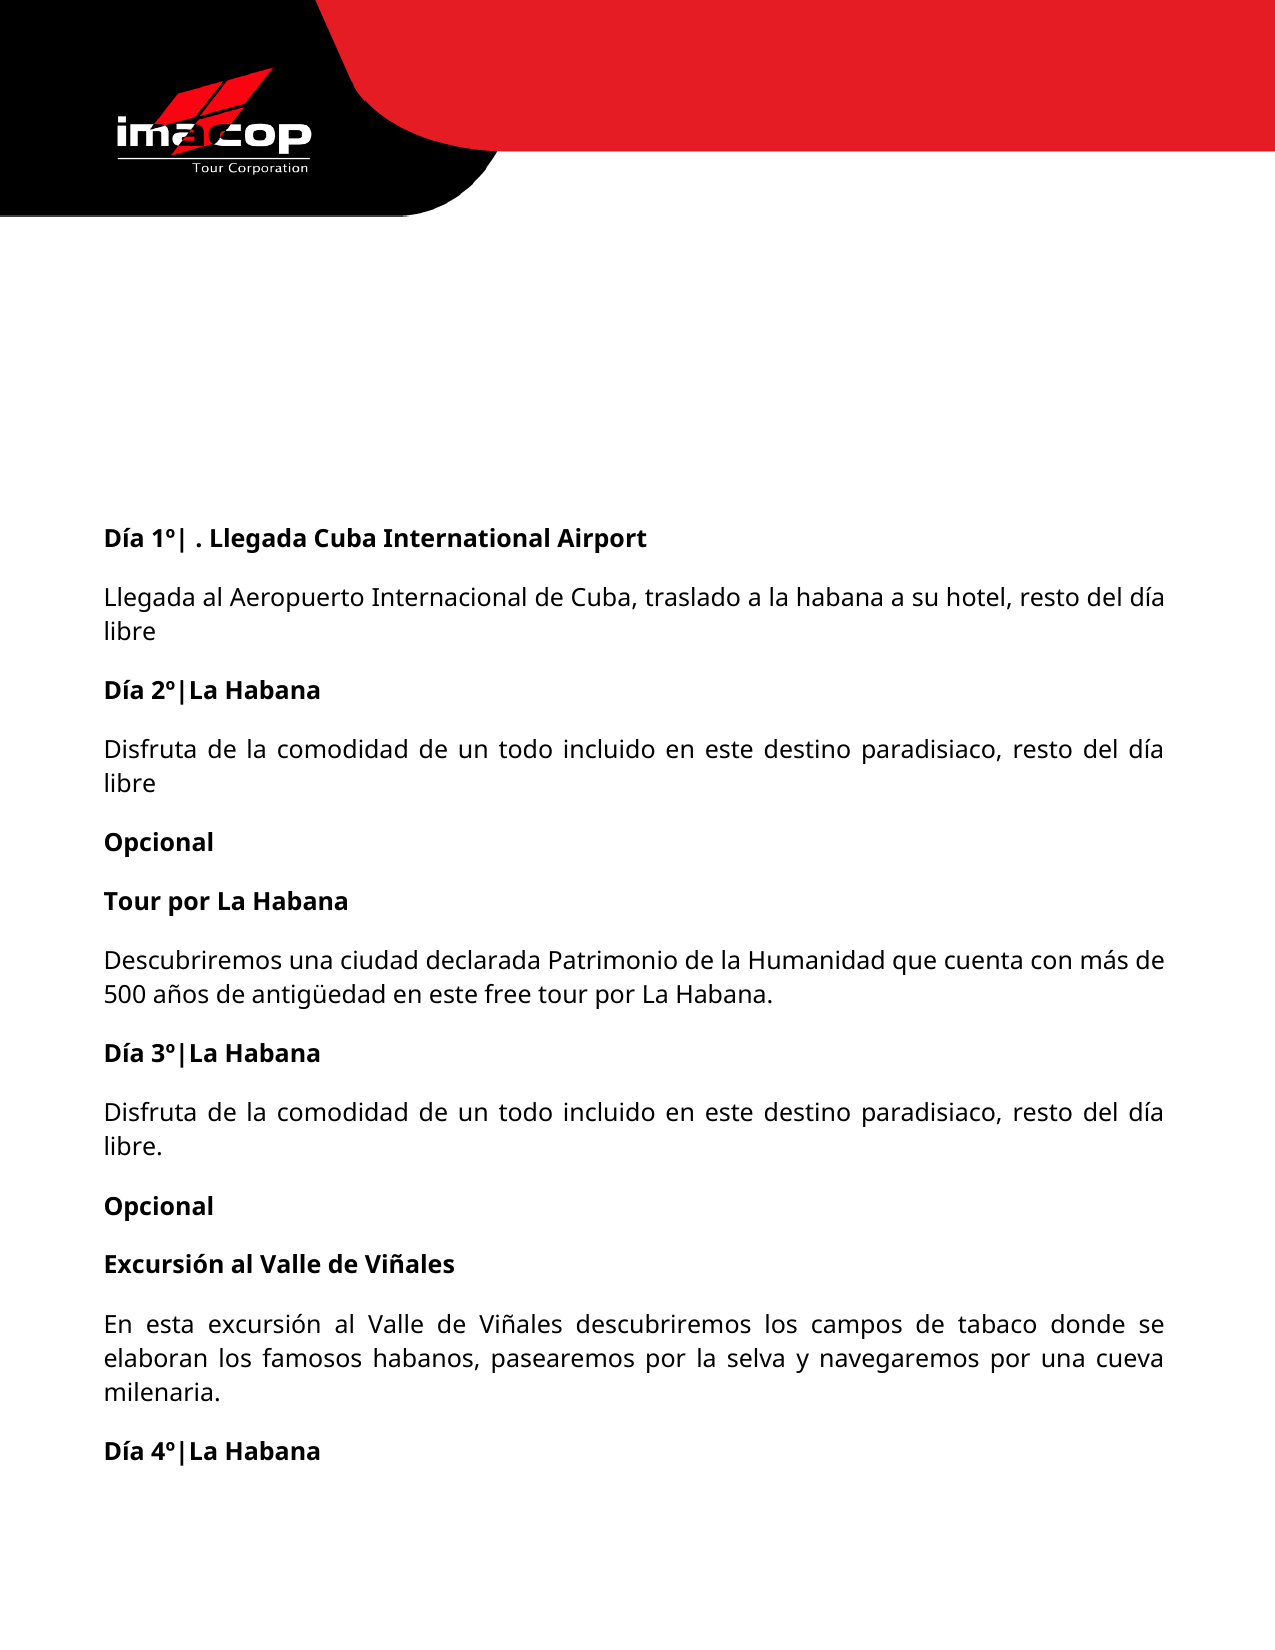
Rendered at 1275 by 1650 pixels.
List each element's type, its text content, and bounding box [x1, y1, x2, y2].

text Día 4º|La Habana [103, 1433, 1166, 1467]
text En esta excursión al Valle de Viñales descubriremos los campos de tabaco donde se elaboran los famosos habanos, pasearemos por la selva y navegaremos por una cueva milenaria. [103, 1306, 1166, 1408]
text Opcional [103, 1188, 1166, 1222]
text Excursión al Valle de Viñales [103, 1247, 1166, 1281]
text Disfruta de la comodidad de un todo incluido en este destino paradisiaco, resto del día libre [103, 732, 1166, 800]
text Disfruta de la comodidad de un todo incluido en este destino paradisiaco, resto del día libre. [103, 1095, 1166, 1163]
text Tour por La Habana [103, 884, 1166, 918]
text Día 3º|La Habana [103, 1036, 1166, 1070]
text Día 1º| . Llegada Cuba International Airport [103, 520, 1166, 554]
text Día 2º|La Habana [103, 672, 1166, 707]
text Opcional [103, 825, 1166, 859]
picture [0, 0, 1275, 217]
text Descubriremos una ciudad declarada Patrimonio de la Humanidad que cuenta con más de 500 años de antigüedad en este free tour por La Habana. [103, 943, 1166, 1011]
text Llegada al Aeropuerto Internacional de Cuba, traslado a la habana a su hotel, resto del día libre [103, 579, 1166, 647]
